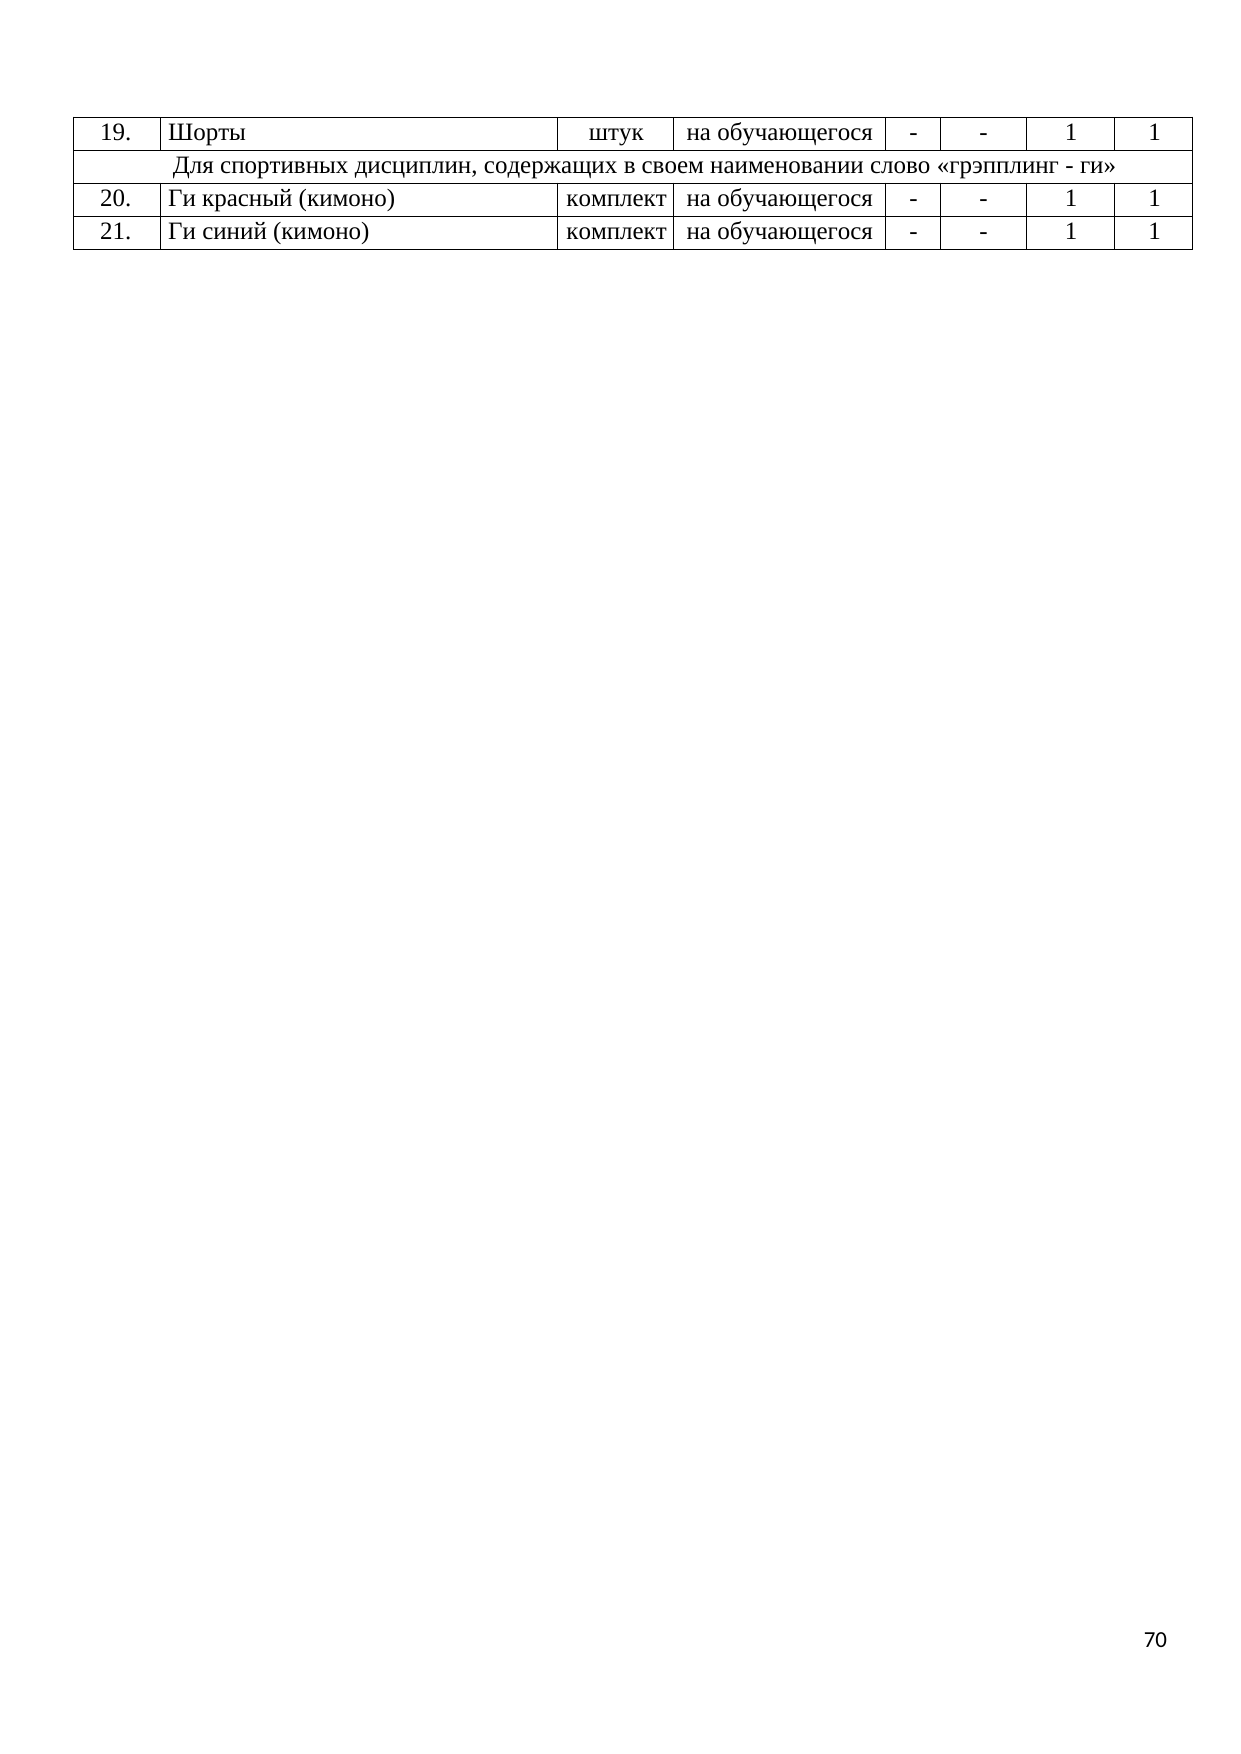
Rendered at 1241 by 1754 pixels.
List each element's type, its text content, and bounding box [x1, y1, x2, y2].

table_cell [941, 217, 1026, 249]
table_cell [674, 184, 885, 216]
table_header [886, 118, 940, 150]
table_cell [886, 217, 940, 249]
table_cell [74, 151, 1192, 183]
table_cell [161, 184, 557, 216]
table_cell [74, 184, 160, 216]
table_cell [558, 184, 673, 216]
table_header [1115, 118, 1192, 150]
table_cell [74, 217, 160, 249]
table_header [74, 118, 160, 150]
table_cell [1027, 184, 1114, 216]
text 70 [56, 1625, 1167, 1653]
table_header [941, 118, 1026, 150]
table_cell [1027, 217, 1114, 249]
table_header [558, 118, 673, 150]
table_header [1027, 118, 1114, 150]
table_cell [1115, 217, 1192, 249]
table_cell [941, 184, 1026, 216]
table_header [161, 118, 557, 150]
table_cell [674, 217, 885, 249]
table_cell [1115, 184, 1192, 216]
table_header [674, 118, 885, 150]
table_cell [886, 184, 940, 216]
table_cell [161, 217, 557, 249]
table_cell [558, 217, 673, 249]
